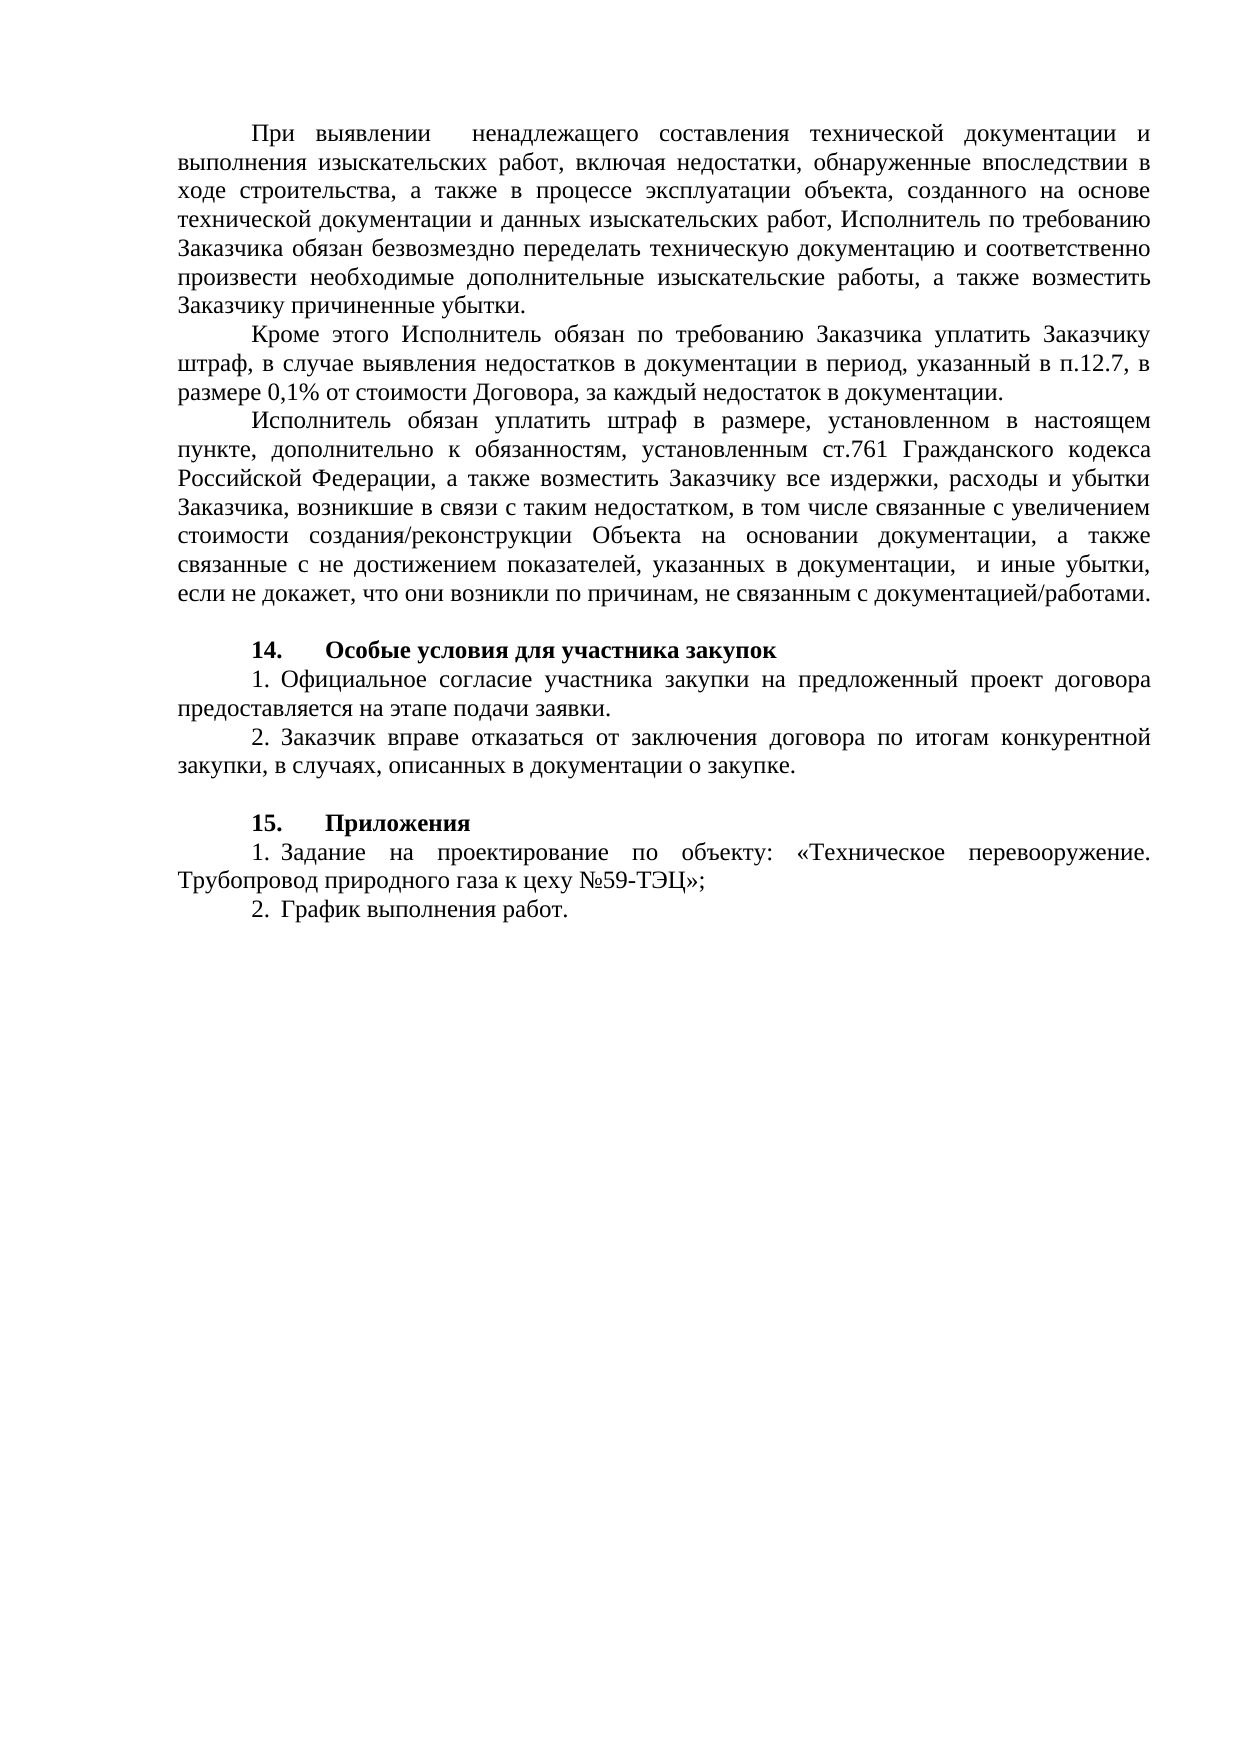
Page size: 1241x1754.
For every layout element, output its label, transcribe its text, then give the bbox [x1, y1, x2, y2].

list Заказчик вправе отказаться от заключения договора по итогам конкурентной закупки, в случаях, описанных в документации о закупке. [177, 722, 1152, 779]
text При выявлении ненадлежащего составления технической документации и выполнения изыскательских работ, включая недостатки, обнаруженные впоследствии в ходе строительства, а также в процессе эксплуатации объекта, созданного на основе технической документации и данных изыскательских работ, Исполнитель по требованию Заказчика обязан безвозмездно переделать техническую документацию и соответственно произвести необходимые дополнительные изыскательские работы, а также возместить Заказчику причиненные убытки. [177, 118, 1152, 319]
text Исполнитель обязан уплатить штраф в размере, установленном в настоящем пункте, дополнительно к обязанностям, установленным ст.761 Гражданского кодекса Российской Федерации, а также возместить Заказчику все издержки, расходы и убытки Заказчика, возникшие в связи с таким недостатком, в том числе связанные с увеличением стоимости создания/реконструкции Объекта на основании документации, а также связанные с не достижением показателей, указанных в документации, и иные убытки, если не докажет, что они возникли по причинам, не связанным с документацией/работами. [177, 406, 1152, 607]
list Официальное согласие участника закупки на предложенный проект договора предоставляется на этапе подачи заявки. [177, 664, 1152, 722]
list Задание на проектирование по объекту: «Техническое перевооружение. Трубопровод природного газа к цеху №59-ТЭЦ»; [177, 837, 1152, 894]
list Особые условия для участника закупок [177, 636, 1152, 664]
list Приложения [177, 808, 1152, 837]
text Кроме этого Исполнитель обязан по требованию Заказчика уплатить Заказчику штраф, в случае выявления недостатков в документации в период, указанный в п.12.7, в размере 0,1% от стоимости Договора, за каждый недостаток в документации. [177, 319, 1152, 406]
list График выполнения работ. [177, 894, 1152, 923]
